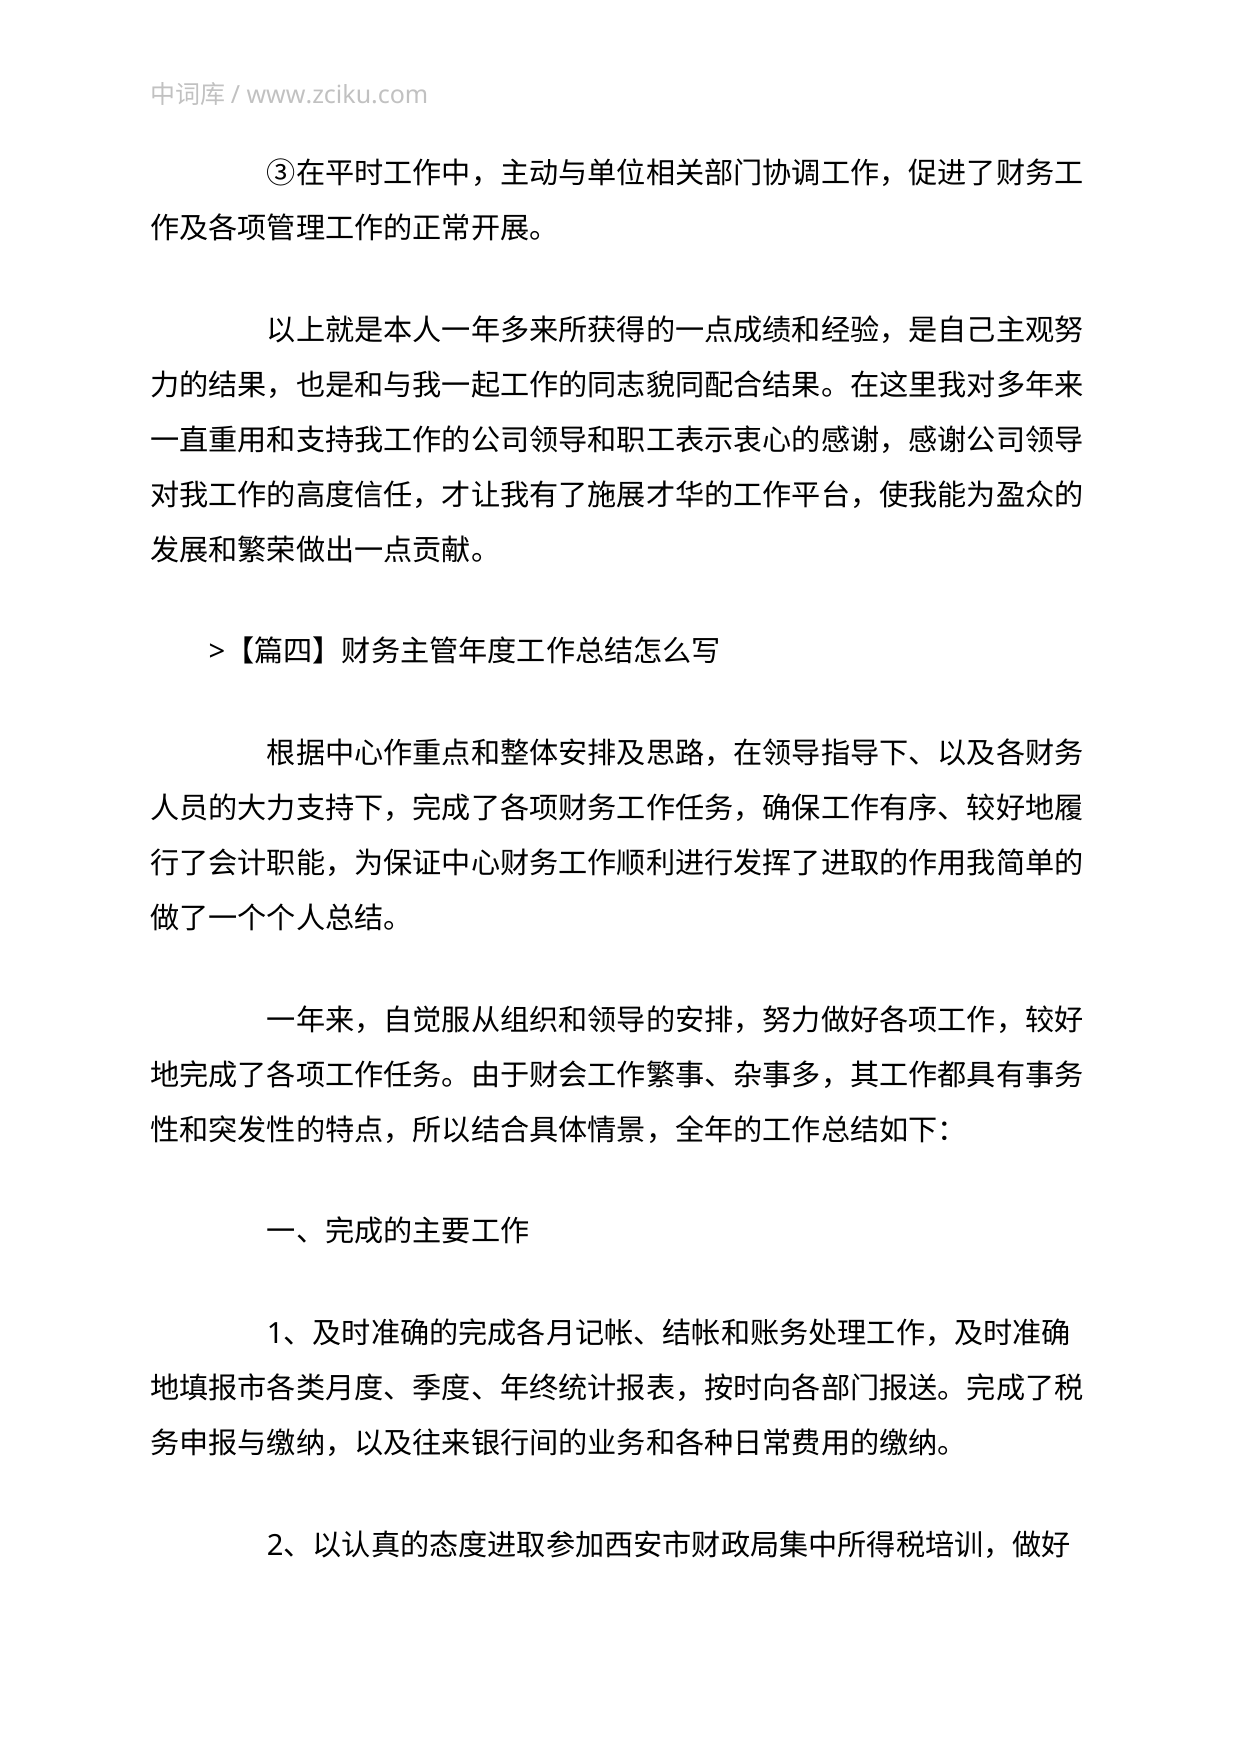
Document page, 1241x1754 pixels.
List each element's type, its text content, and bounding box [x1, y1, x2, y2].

text 一、完成的主要工作 [150, 1208, 1090, 1250]
text ③在平时工作中，主动与单位相关部门协调工作，促进了财务工作及各项管理工作的正常开展。 [150, 150, 1090, 247]
text 以上就是本人一年多来所获得的一点成绩和经验，是自己主观努力的结果，也是和与我一起工作的同志貌同配合结果。在这里我对多年来一直重用和支持我工作的公司领导和职工表示衷心的感谢，感谢公司领导对我工作的高度信任，才让我有了施展才华的工作平台，使我能为盈众的发展和繁荣做出一点贡献。 [150, 307, 1090, 568]
text 一年来，自觉服从组织和领导的安排，努力做好各项工作，较好地完成了各项工作任务。由于财会工作繁事、杂事多，其工作都具有事务性和突发性的特点，所以结合具体情景，全年的工作总结如下： [150, 996, 1090, 1148]
text 1、及时准确的完成各月记帐、结帐和账务处理工作，及时准确地填报市各类月度、季度、年终统计报表，按时向各部门报送。完成了税务申报与缴纳，以及往来银行间的业务和各种日常费用的缴纳。 [150, 1310, 1090, 1462]
text 根据中心作重点和整体安排及思路，在领导指导下、以及各财务人员的大力支持下，完成了各项财务工作任务，确保工作有序、较好地履行了会计职能，为保证中心财务工作顺利进行发挥了进取的作用我简单的做了一个个人总结。 [150, 730, 1090, 937]
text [150, 1521, 1090, 1564]
text >【篇四】财务主管年度工作总结怎么写 [150, 628, 1090, 670]
